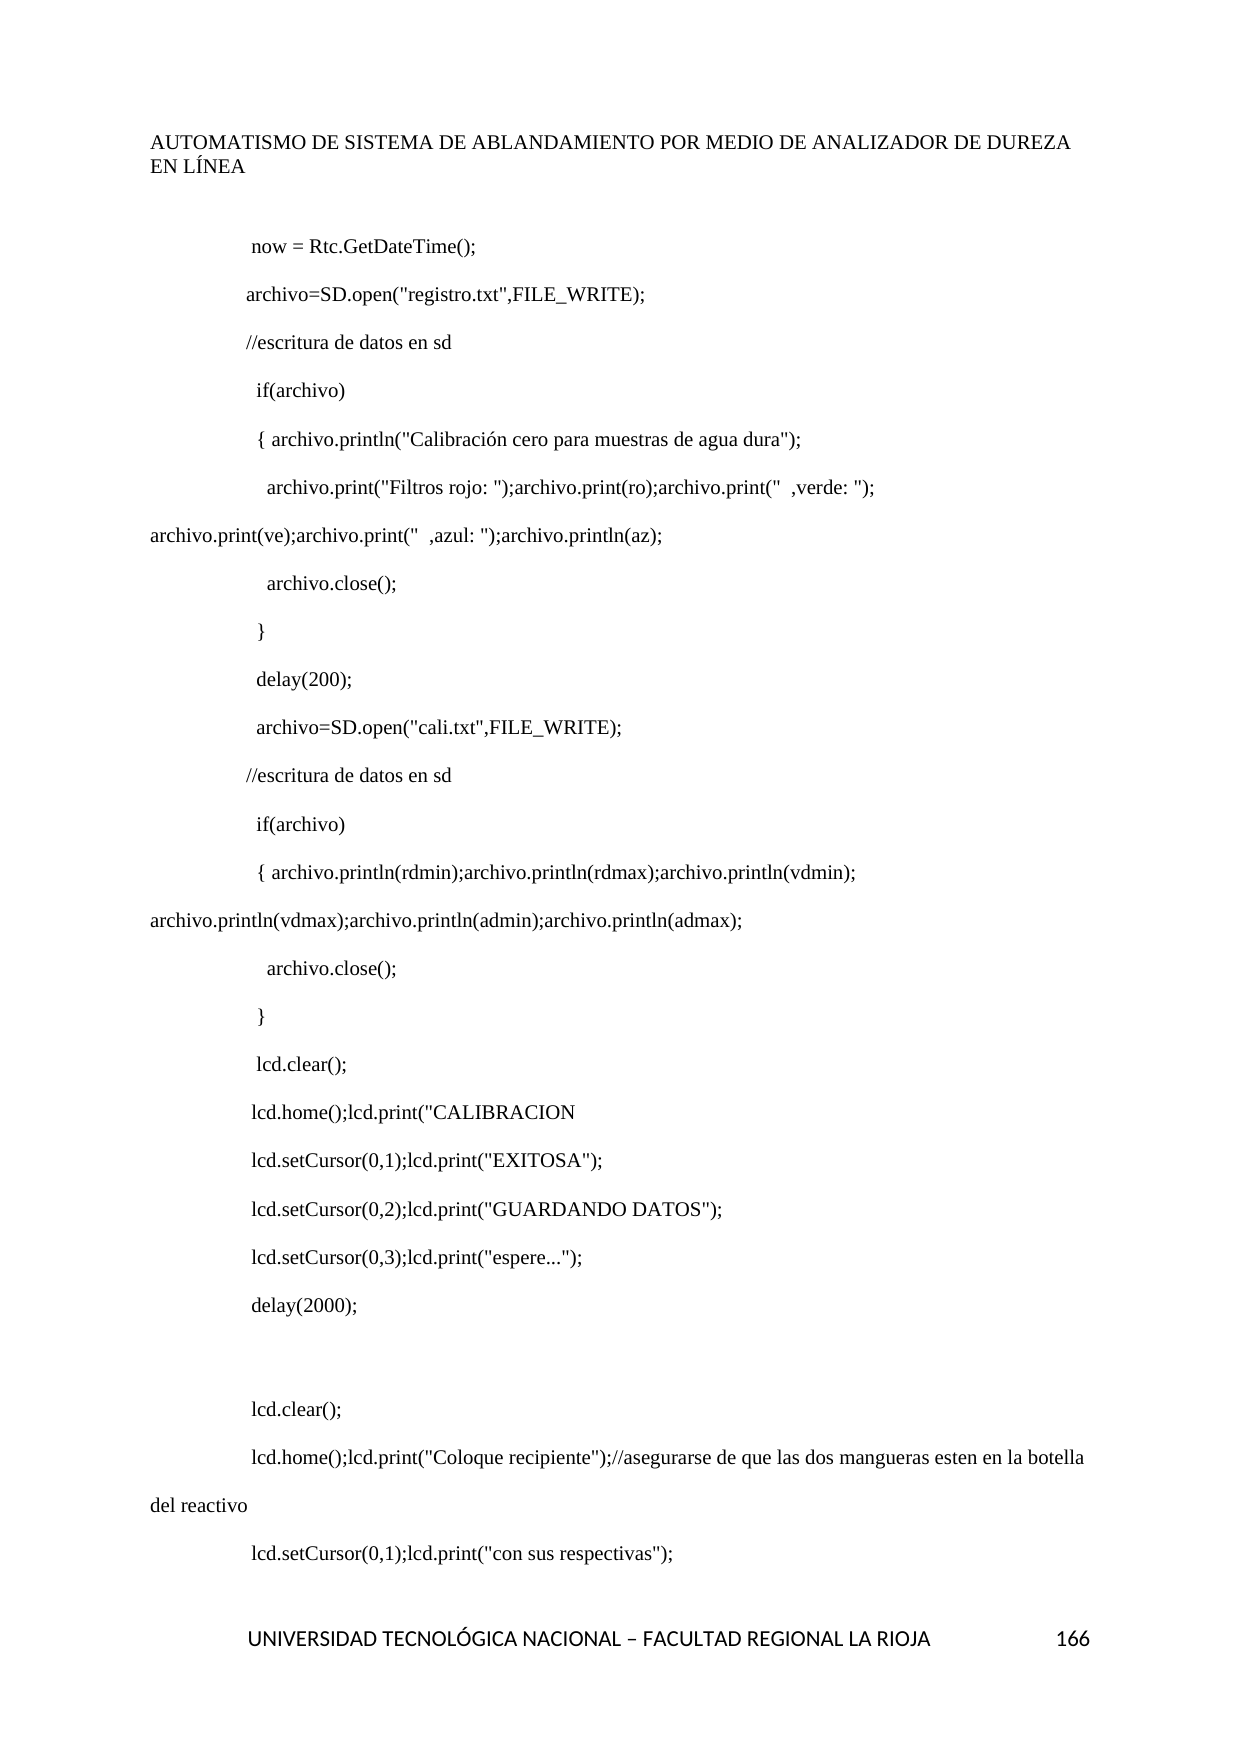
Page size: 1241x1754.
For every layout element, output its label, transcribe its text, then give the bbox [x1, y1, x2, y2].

text archivo.close(); [150, 571, 1090, 595]
text delay(200); [150, 667, 1090, 691]
text //escritura de datos en sd [150, 763, 1090, 787]
text if(archivo) [150, 378, 1090, 402]
text archivo.print("Filtros rojo: ");archivo.print(ro);archivo.print(" ,verde: "); archivo.print(ve);archivo.print(" ,azul: ");archivo.println(az); [150, 475, 1090, 547]
text delay(2000); [150, 1293, 1090, 1317]
text lcd.home();lcd.print("Coloque recipiente");//asegurarse de que las dos mangueras esten en la botella del reactivo [150, 1445, 1090, 1517]
text lcd.setCursor(0,1);lcd.print("EXITOSA"); [150, 1148, 1090, 1172]
text { archivo.println(rdmin);archivo.println(rdmax);archivo.println(vdmin); archivo.println(vdmax);archivo.println(admin);archivo.println(admax); [150, 860, 1090, 932]
text lcd.setCursor(0,2);lcd.print("GUARDANDO DATOS"); [150, 1197, 1090, 1221]
text //escritura de datos en sd [150, 330, 1090, 354]
text lcd.clear(); [150, 1397, 1090, 1421]
text archivo=SD.open("cali.txt",FILE_WRITE); [150, 715, 1090, 739]
text archivo.close(); [150, 956, 1090, 980]
text if(archivo) [150, 812, 1090, 836]
text } [150, 619, 1090, 643]
text lcd.clear(); [150, 1052, 1090, 1076]
text lcd.setCursor(0,1);lcd.print("con sus respectivas"); [150, 1541, 1090, 1565]
text { archivo.println("Calibración cero para muestras de agua dura"); [150, 427, 1090, 451]
text lcd.setCursor(0,3);lcd.print("espere..."); [150, 1245, 1090, 1269]
text lcd.home();lcd.print("CALIBRACION [150, 1100, 1090, 1124]
text archivo=SD.open("registro.txt",FILE_WRITE); [150, 282, 1090, 306]
text } [150, 1004, 1090, 1028]
text now = Rtc.GetDateTime(); [150, 234, 1090, 258]
